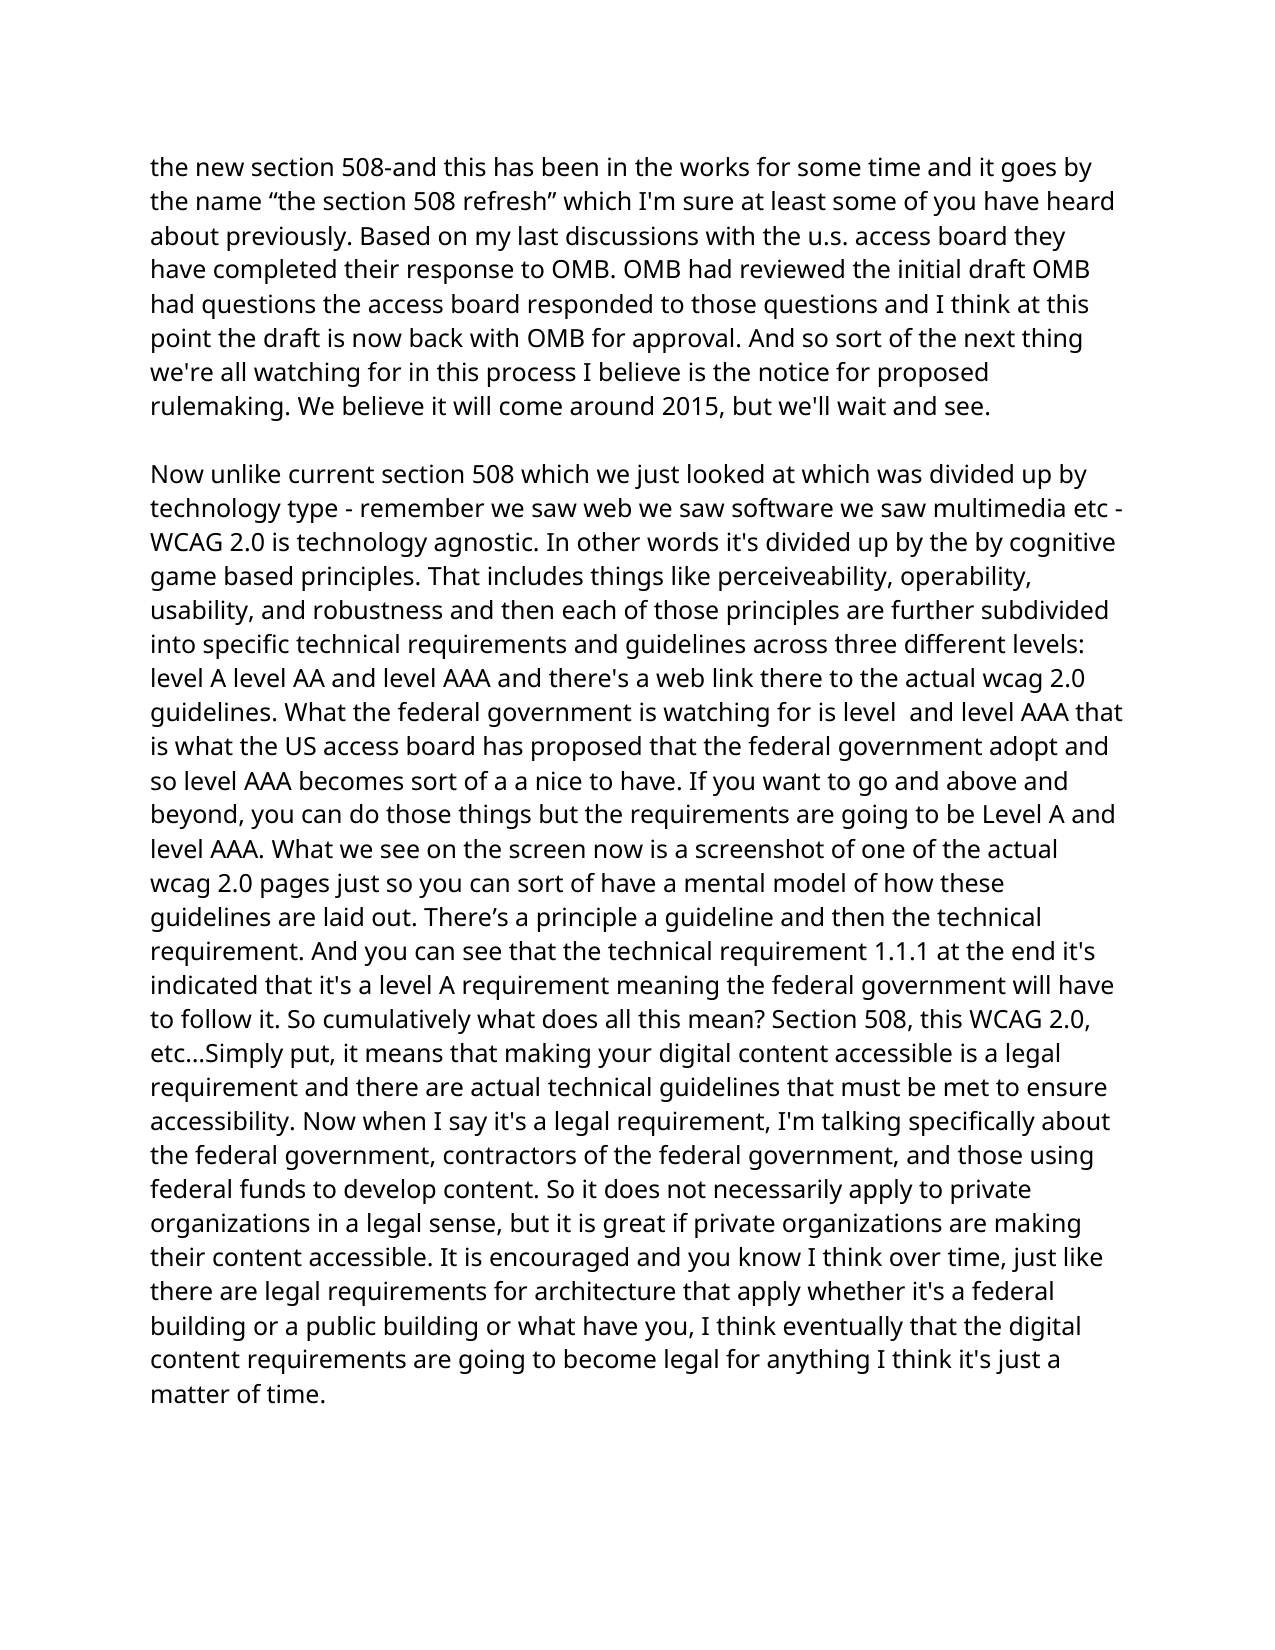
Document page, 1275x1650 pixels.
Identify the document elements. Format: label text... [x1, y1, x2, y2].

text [150, 150, 1125, 422]
text Now unlike current section 508 which we just looked at which was divided up by technology type - remember we saw web we saw software we saw multimedia etc - WCAG 2.0 is technology agnostic. In other words it's divided up by the by cognitive game based principles. That includes things like perceiveability, operability, usability, and robustness and then each of those principles are further subdivided into specific technical requirements and guidelines across three different levels: level A level AA and level AAA and there's a web link there to the actual wcag 2.0 guidelines. What the federal government is watching for is level and level AAA that is what the US access board has proposed that the federal government adopt and so level AAA becomes sort of a a nice to have. If you want to go and above and beyond, you can do those things but the requirements are going to be Level A and level AAA. What we see on the screen now is a screenshot of one of the actual wcag 2.0 pages just so you can sort of have a mental model of how these guidelines are laid out. There’s a principle a guideline and then the technical requirement. And you can see that the technical requirement 1.1.1 at the end it's indicated that it's a level A requirement meaning the federal government will have to follow it. So cumulatively what does all this mean? Section 508, this WCAG 2.0, etc…Simply put, it means that making your digital content accessible is a legal requirement and there are actual technical guidelines that must be met to ensure accessibility. Now when I say it's a legal requirement, I'm talking specifically about the federal government, contractors of the federal government, and those using federal funds to develop content. So it does not necessarily apply to private organizations in a legal sense, but it is great if private organizations are making their content accessible. It is encouraged and you know I think over time, just like there are legal requirements for architecture that apply whether it's a federal building or a public building or what have you, I think eventually that the digital content requirements are going to become legal for anything I think it's just a matter of time. [150, 457, 1125, 1410]
